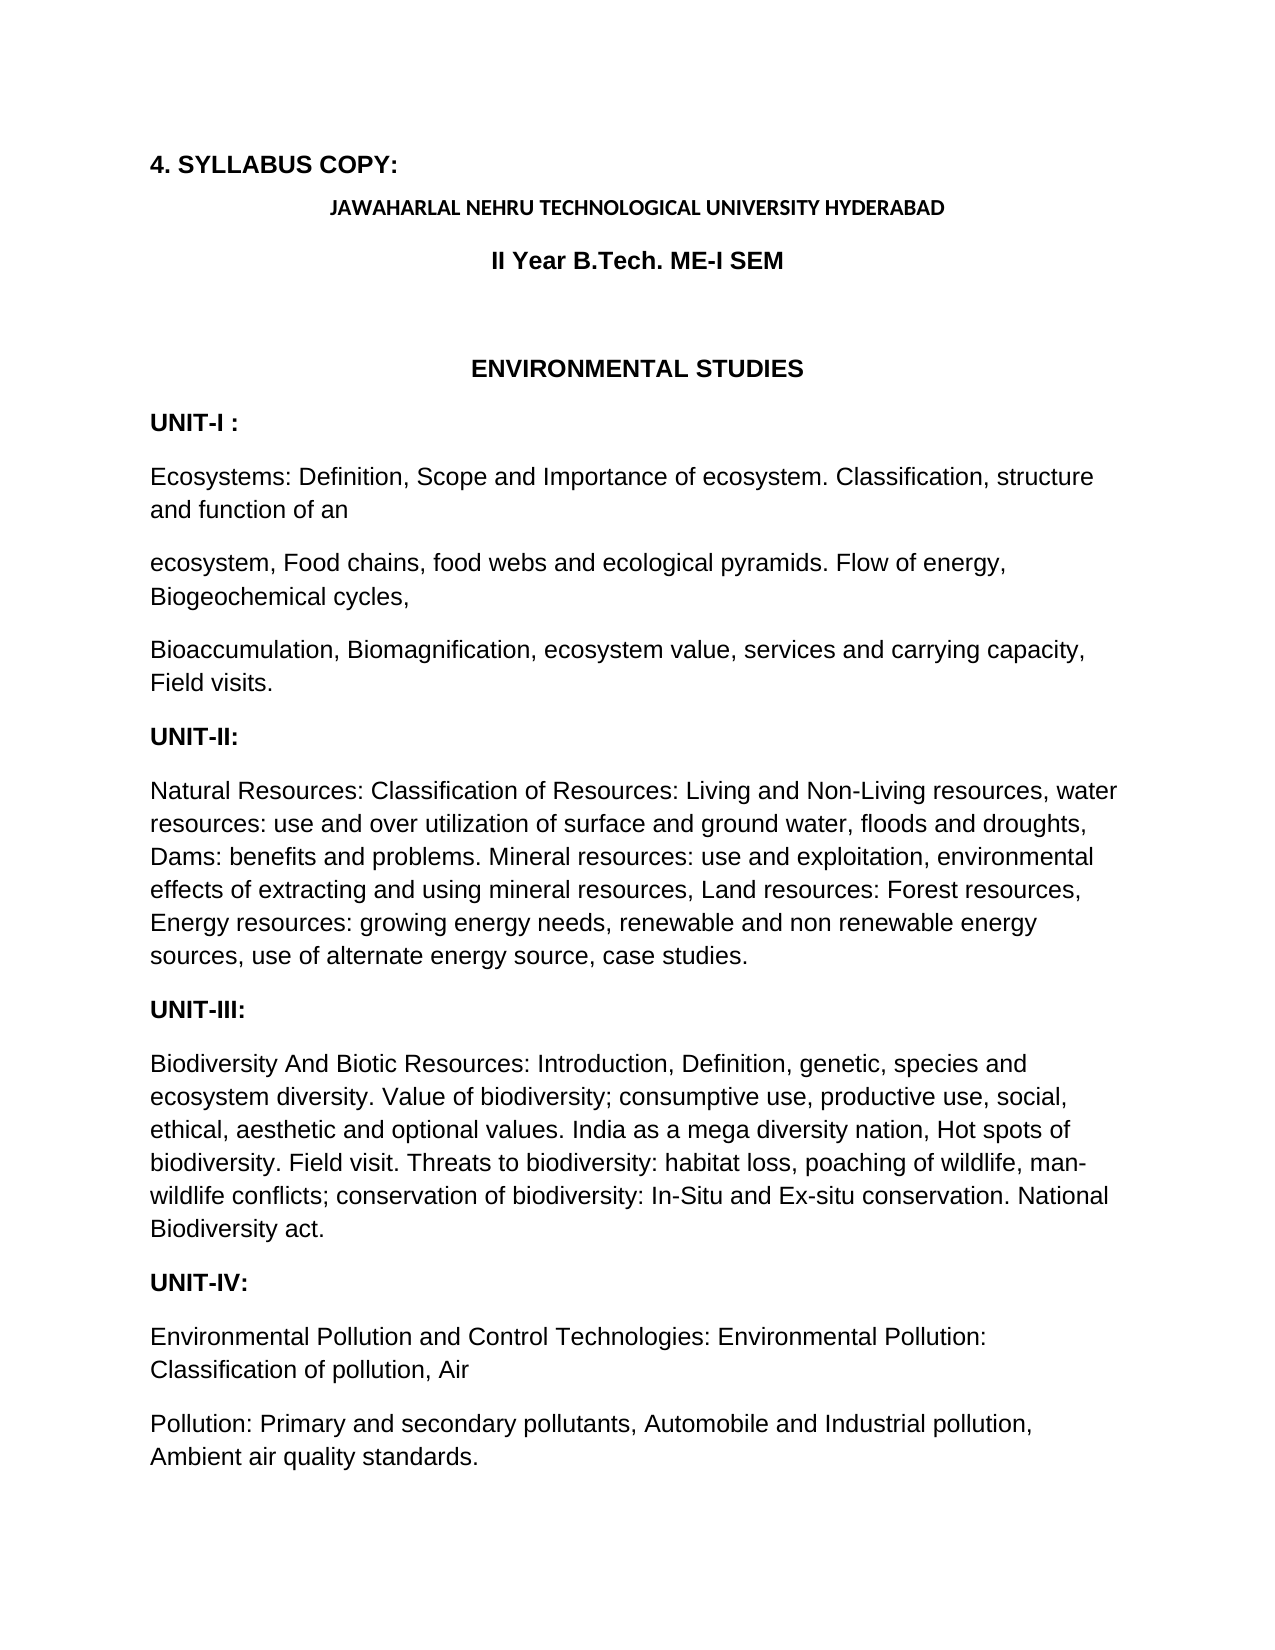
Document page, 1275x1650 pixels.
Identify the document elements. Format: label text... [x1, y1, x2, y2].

text JAWAHARLAL NEHRU TECHNOLOGICAL UNIVERSITY HYDERABAD [150, 193, 1125, 221]
text Natural Resources: Classification of Resources: Living and Non-Living resources, water resources: use and over utilization of surface and ground water, floods and droughts, Dams: benefits and problems. Mineral resources: use and exploitation, environmental effects of extracting and using mineral resources, Land resources: Forest resources, Energy resources: growing energy needs, renewable and non renewable energy sources, use of alternate energy source, case studies. [150, 776, 1125, 970]
text Ecosystems: Definition, Scope and Importance of ecosystem. Classification, structure and function of an [150, 462, 1125, 523]
text ENVIRONMENTAL STUDIES [150, 354, 1125, 383]
text UNIT-IV: [150, 1268, 1125, 1297]
text ecosystem, Food chains, food webs and ecological pyramids. Flow of energy, Biogeochemical cycles, [150, 548, 1125, 610]
text Pollution: Primary and secondary pollutants, Automobile and Industrial pollution, Ambient air quality standards. [150, 1408, 1125, 1470]
text Environmental Pollution and Control Technologies: Environmental Pollution: Classification of pollution, Air [150, 1322, 1125, 1383]
text UNIT-III: [150, 995, 1125, 1024]
text 4. SYLLABUS COPY: [150, 150, 1125, 179]
text UNIT-I : [150, 408, 1125, 436]
text II Year B.Tech. ME-I SEM [150, 246, 1125, 275]
text Bioaccumulation, Biomagnification, ecosystem value, services and carrying capacity, Field visits. [150, 635, 1125, 697]
text Biodiversity And Biotic Resources: Introduction, Definition, genetic, species and ecosystem diversity. Value of biodiversity; consumptive use, productive use, social, ethical, aesthetic and optional values. India as a mega diversity nation, Hot spots of biodiversity. Field visit. Threats to biodiversity: habitat loss, poaching of wildlife, man-wildlife conflicts; conservation of biodiversity: In-Situ and Ex-situ conservation. National Biodiversity act. [150, 1049, 1125, 1243]
text UNIT-II: [150, 722, 1125, 751]
